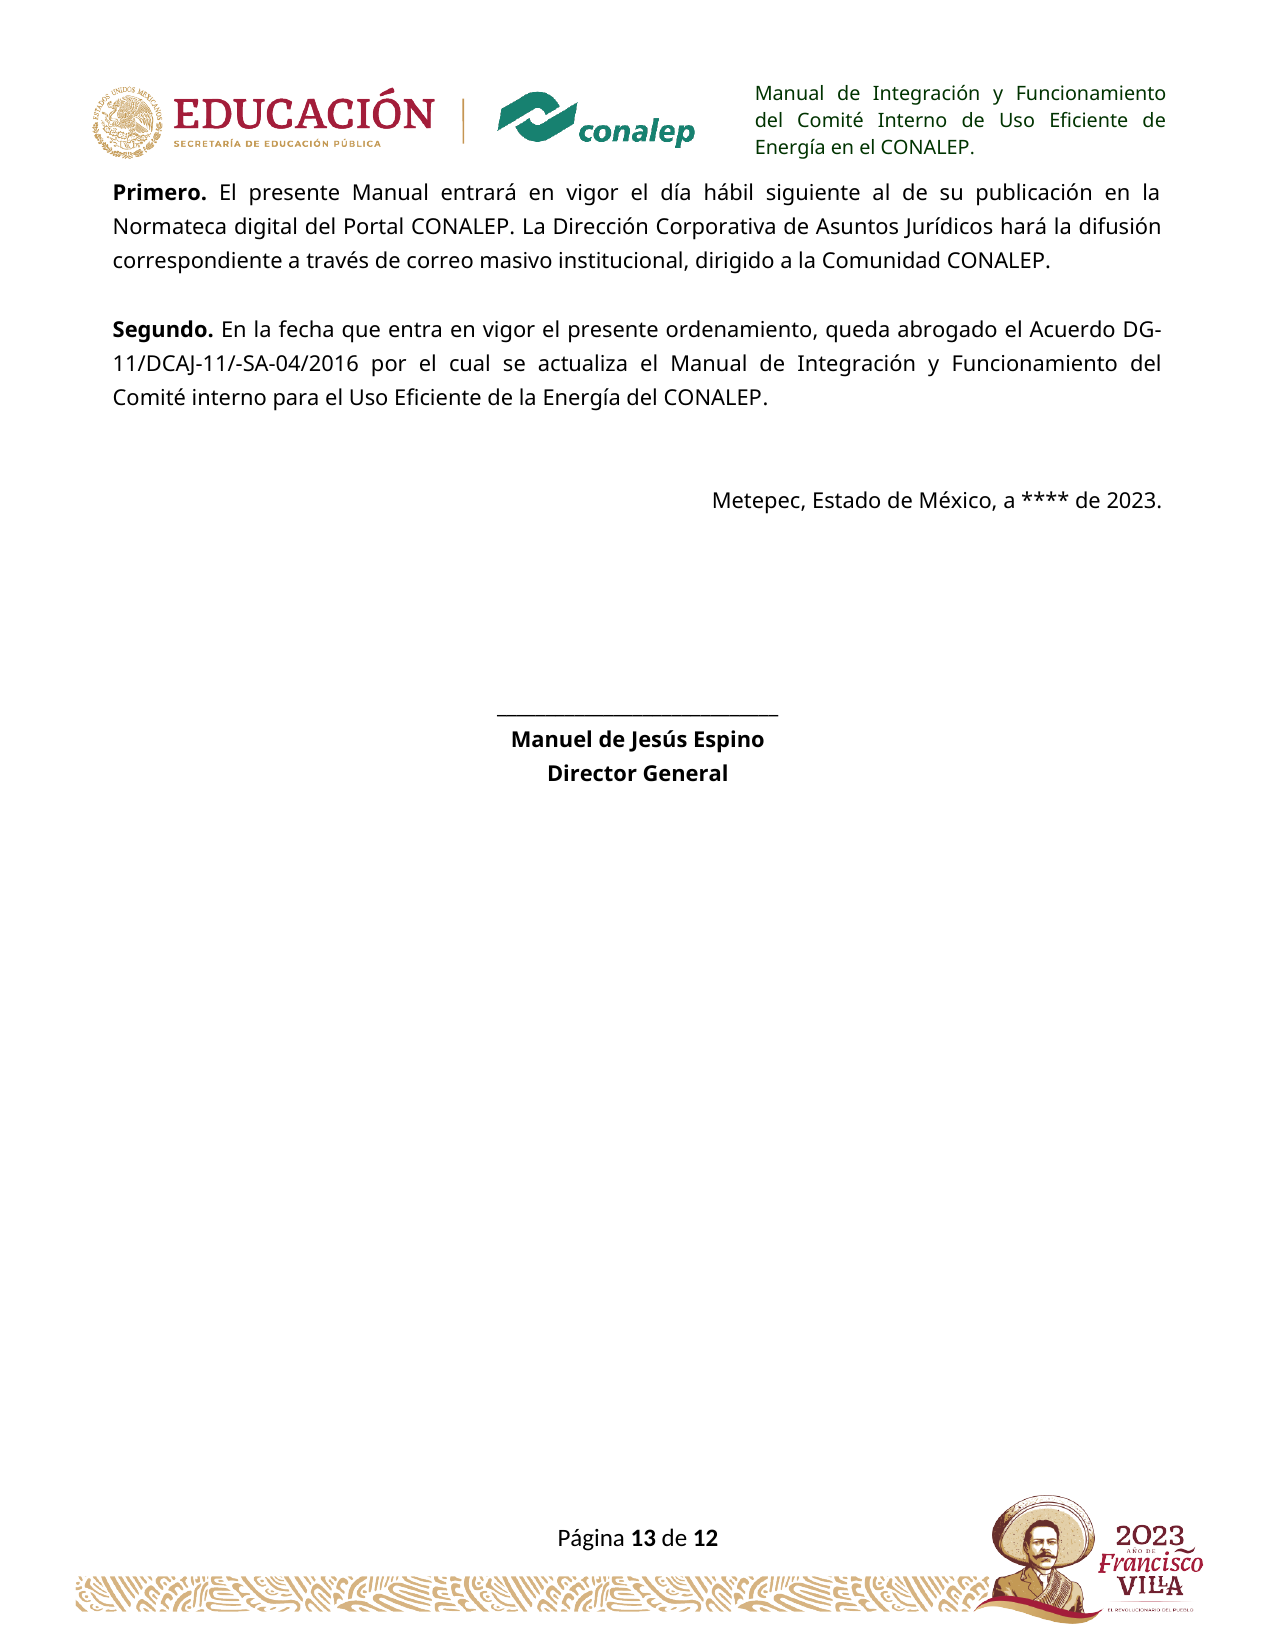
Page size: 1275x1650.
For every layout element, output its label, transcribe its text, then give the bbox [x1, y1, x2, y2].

picture [92, 86, 435, 159]
text Segundo. En la fecha que entra en vigor el presente ordenamiento, queda abrogado el Acuerdo DG-11/DCAJ-11/-SA-04/2016 por el cual se actualiza el Manual de Integración y Funcionamiento del Comité interno para el Uso Eficiente de la Energía del CONALEP. [112, 314, 1162, 412]
text Manuel de Jesús Espino [112, 724, 1162, 754]
text Metepec, Estado de México, a **** de 2023. [112, 485, 1162, 514]
text Primero. El presente Manual entrará en vigor el día hábil siguiente al de su publicación en la Normateca digital del Portal CONALEP. La Dirección Corporativa de Asuntos Jurídicos hará la difusión correspondiente a través de correo masivo institucional, dirigido a la Comunidad CONALEP. [112, 177, 1162, 275]
text Director General [112, 758, 1162, 788]
picture [75, 1495, 1204, 1624]
picture [479, 78, 732, 161]
text _____________________________ [112, 690, 1162, 719]
